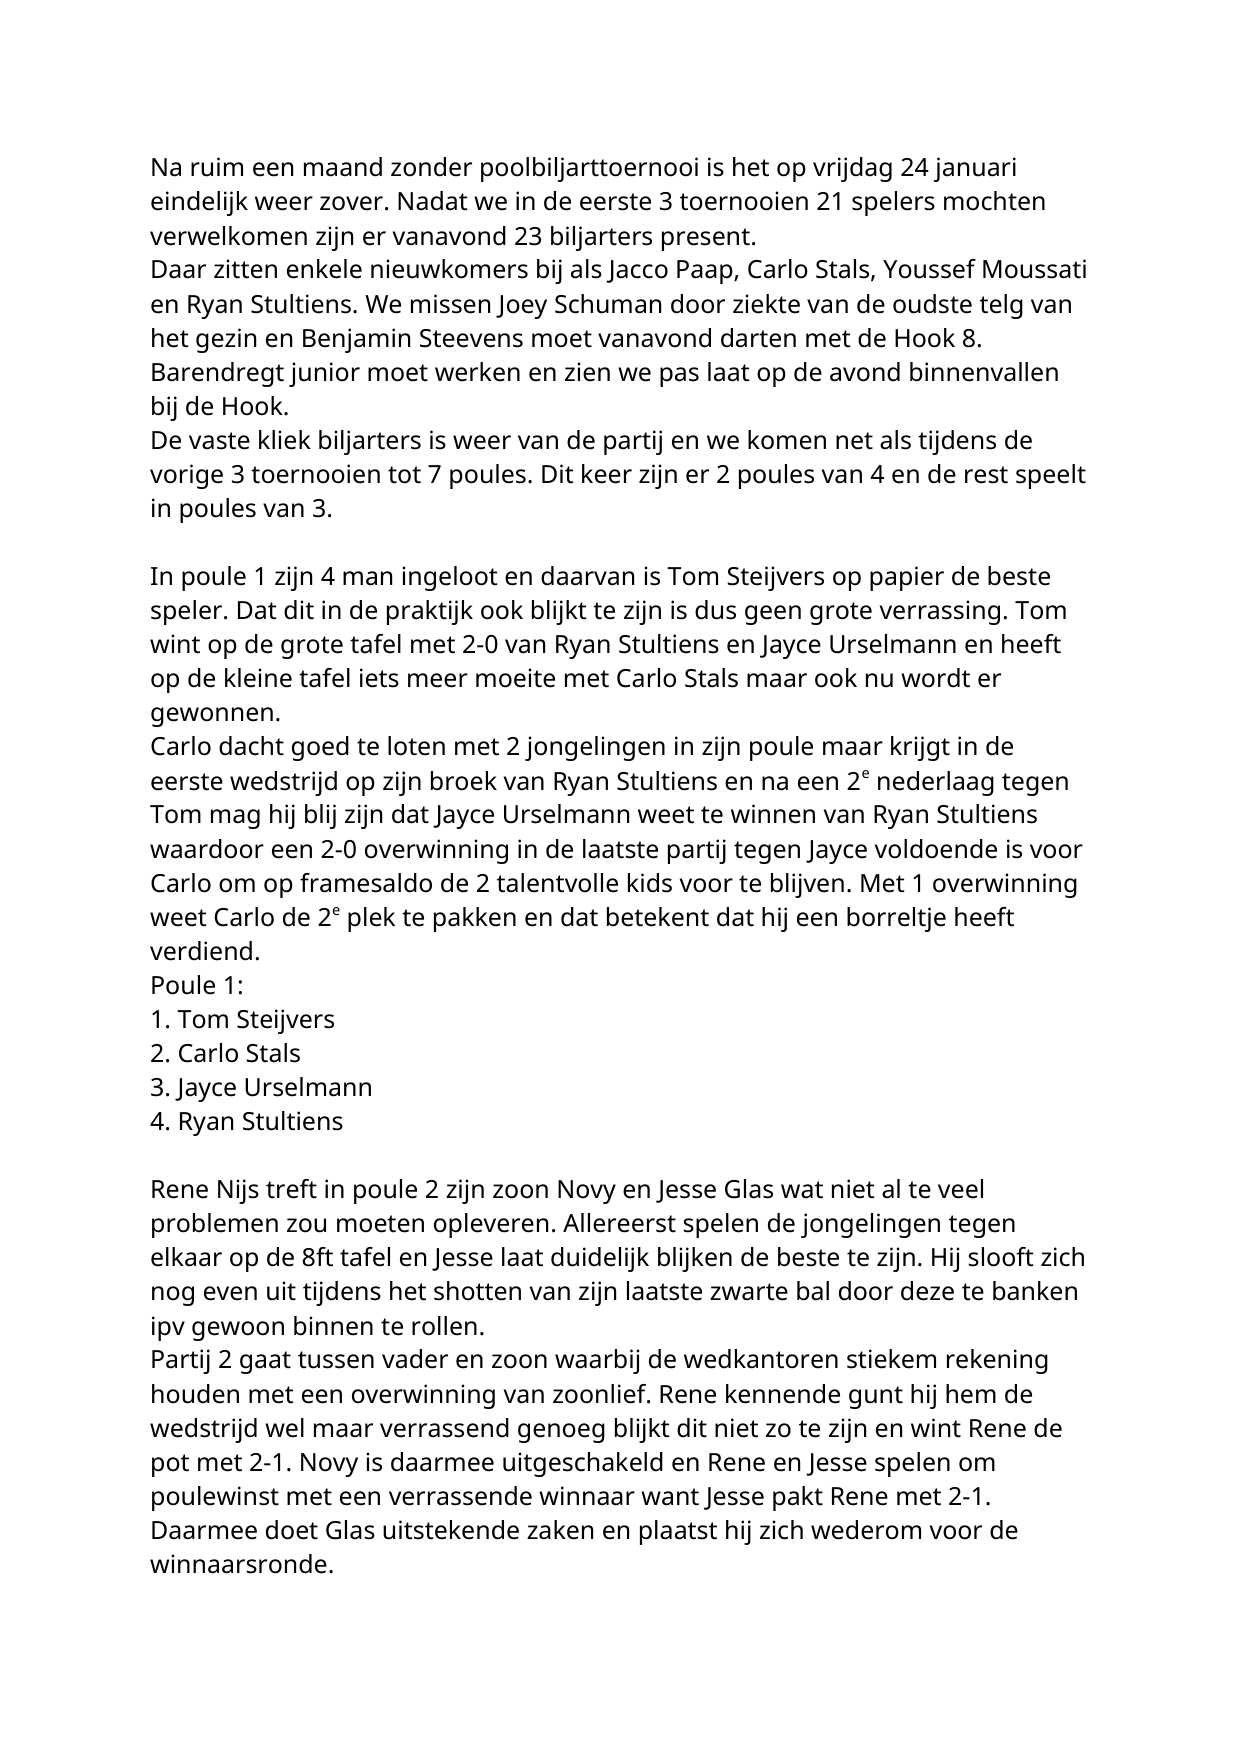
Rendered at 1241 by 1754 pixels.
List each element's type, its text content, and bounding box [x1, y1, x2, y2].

text In poule 1 zijn 4 man ingeloot en daarvan is Tom Steijvers op papier de beste speler. Dat dit in de praktijk ook blijkt te zijn is dus geen grote verrassing. Tom wint op de grote tafel met 2-0 van Ryan Stultiens en Jayce Urselmann en heeft op de kleine tafel iets meer moeite met Carlo Stals maar ook nu wordt er gewonnen. Carlo dacht goed te loten met 2 jongelingen in zijn poule maar krijgt in de eerste wedstrijd op zijn broek van Ryan Stultiens en na een 2e nederlaag tegen Tom mag hij blij zijn dat Jayce Urselmann weet te winnen van Ryan Stultiens waardoor een 2-0 overwinning in de laatste partij tegen Jayce voldoende is voor Carlo om op framesaldo de 2 talentvolle kids voor te blijven. Met 1 overwinning weet Carlo de 2e plek te pakken en dat betekent dat hij een borreltje heeft verdiend. Poule 1: 1. Tom Steijvers 2. Carlo Stals [150, 559, 1090, 1070]
text 3. Jayce Urselmann 4. Ryan Stultiens Rene Nijs treft in poule 2 zijn zoon Novy en Jesse Glas wat niet al te veel problemen zou moeten opleveren. Allereerst spelen de jongelingen tegen elkaar op de 8ft tafel en Jesse laat duidelijk blijken de beste te zijn. Hij slooft zich nog even uit tijdens het shotten van zijn laatste zwarte bal door deze te banken ipv gewoon binnen te rollen. Partij 2 gaat tussen vader en zoon waarbij de wedkantoren stiekem rekening houden met een overwinning van zoonlief. Rene kennende gunt hij hem de wedstrijd wel maar verrassend genoeg blijkt dit niet zo te zijn en wint Rene de pot met 2-1. Novy is daarmee uitgeschakeld en Rene en Jesse spelen om poulewinst met een verrassende winnaar want Jesse pakt Rene met 2-1. Daarmee doet Glas uitstekende zaken en plaatst hij zich wederom voor de winnaarsronde. [150, 1070, 1090, 1581]
text Na ruim een maand zonder poolbiljarttoernooi is het op vrijdag 24 januari eindelijk weer zover. Nadat we in de eerste 3 toernooien 21 spelers mochten verwelkomen zijn er vanavond 23 biljarters present. Daar zitten enkele nieuwkomers bij als Jacco Paap, Carlo Stals, Youssef Moussati en Ryan Stultiens. We missen Joey Schuman door ziekte van de oudste telg van het gezin en Benjamin Steevens moet vanavond darten met de Hook 8. Barendregt junior moet werken en zien we pas laat op de avond binnenvallen bij de Hook. De vaste kliek biljarters is weer van de partij en we komen net als tijdens de vorige 3 toernooien tot 7 poules. Dit keer zijn er 2 poules van 4 en de rest speelt in poules van 3. [150, 150, 1090, 525]
